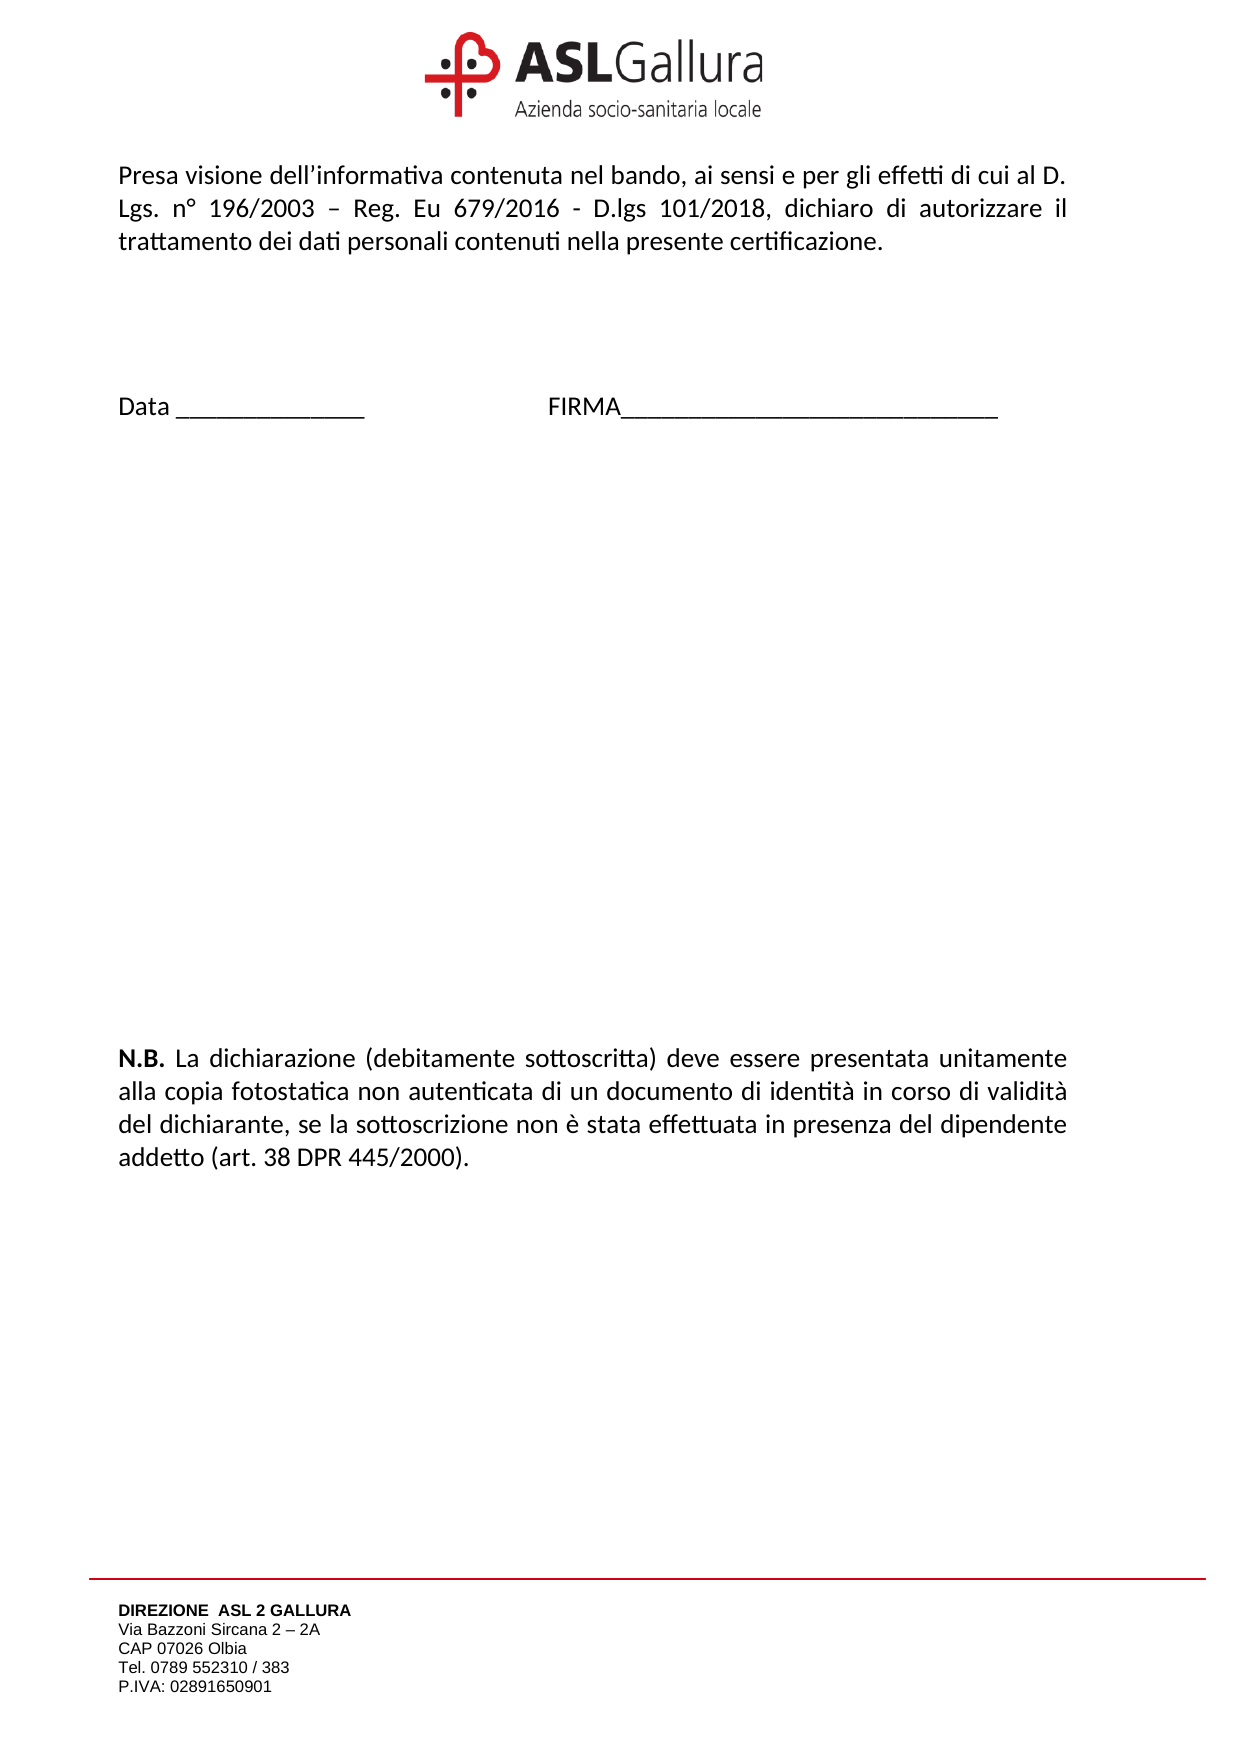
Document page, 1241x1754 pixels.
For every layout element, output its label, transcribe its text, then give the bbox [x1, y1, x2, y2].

picture [90, 1566, 1241, 1588]
text N.B. La dichiarazione (debitamente sottoscritta) deve essere presentata unitamente alla copia fotostatica non autenticata di un documento di identità in corso di validità del dichiarante, se la sottoscrizione non è stata effettuata in presenza del dipendente addetto (art. 38 DPR 445/2000). [118, 1041, 1069, 1173]
text Data ______________ FIRMA____________________________ [118, 389, 1069, 422]
picture [424, 30, 763, 125]
text Presa visione dell’informativa contenuta nel bando, ai sensi e per gli effetti di cui al D. Lgs. n° 196/2003 – Reg. Eu 679/2016 - D.lgs 101/2018, dichiaro di autorizzare il trattamento dei dati personali contenuti nella presente certificazione. [118, 158, 1069, 257]
